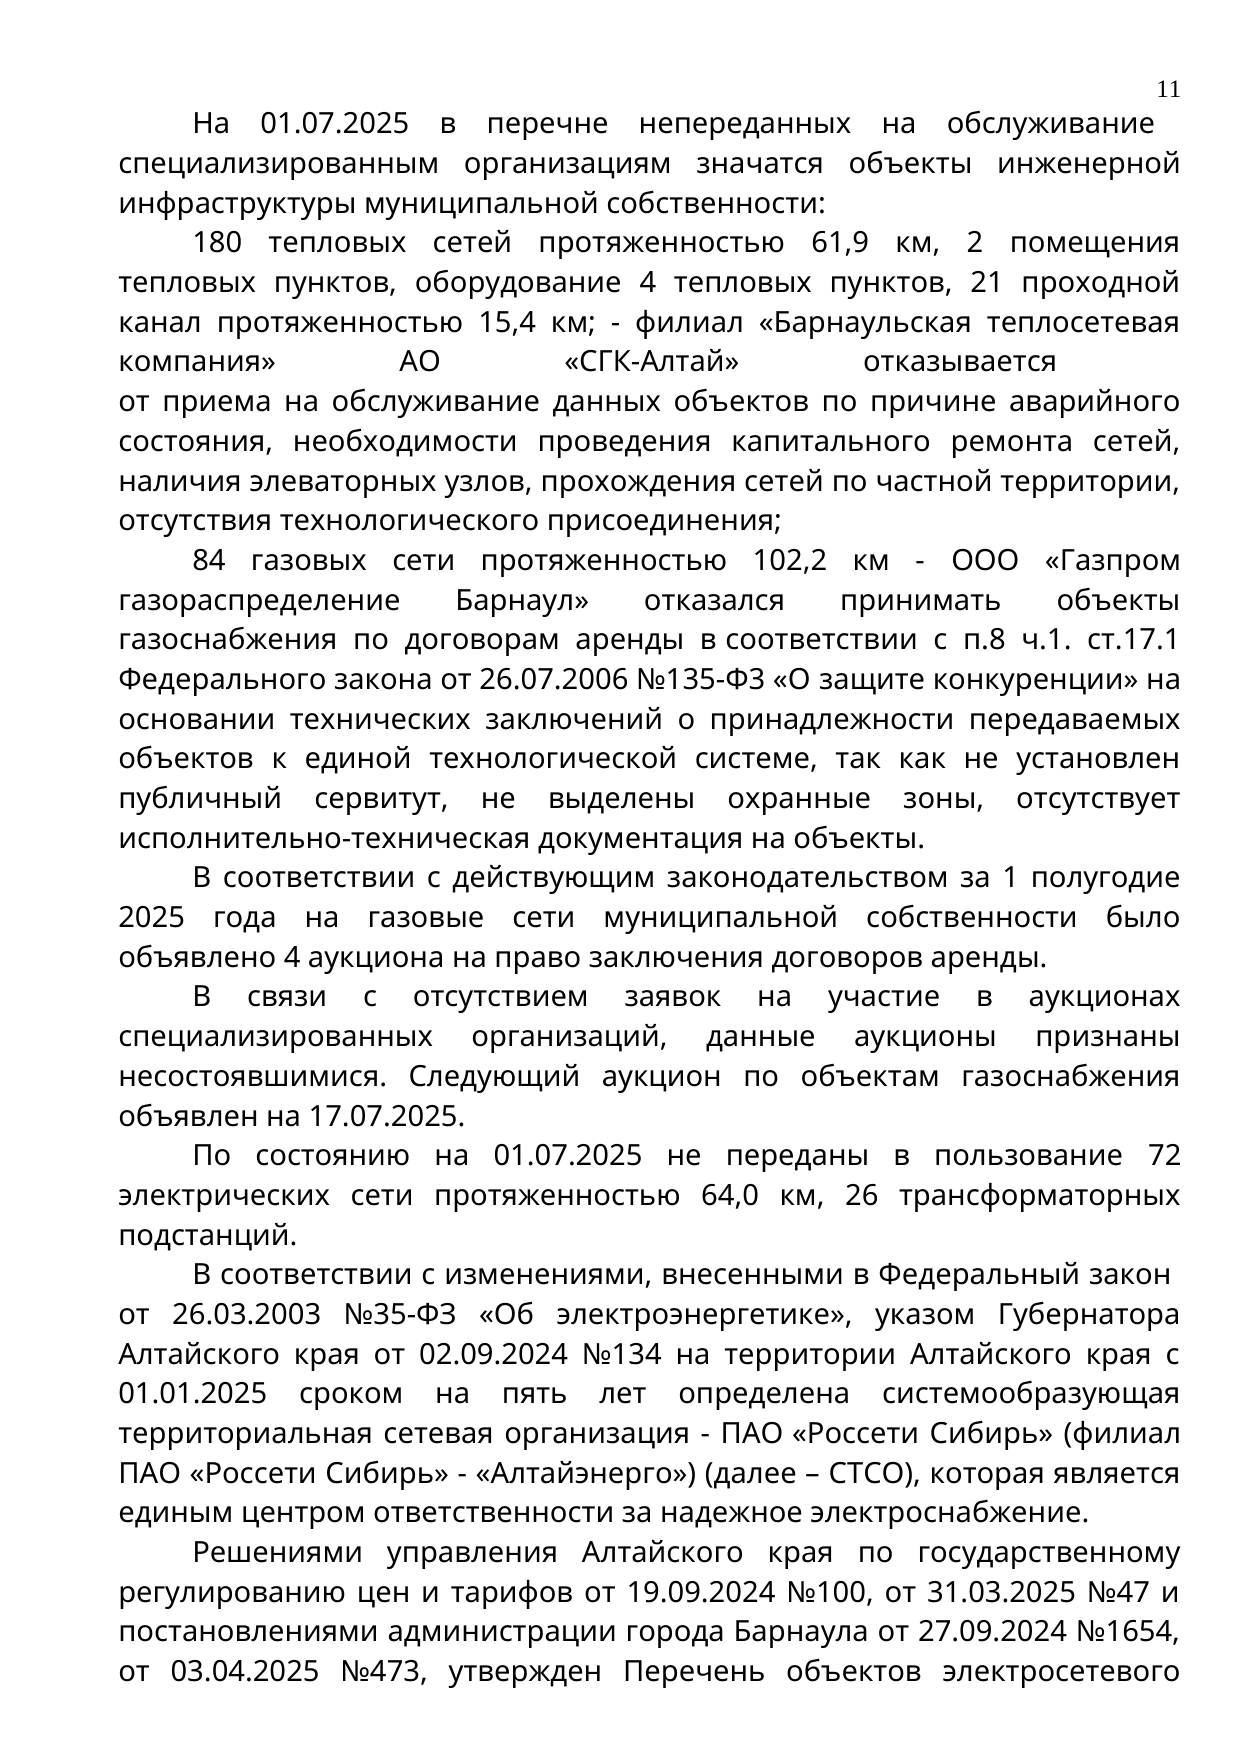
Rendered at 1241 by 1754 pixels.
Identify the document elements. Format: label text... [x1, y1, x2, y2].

text 180 тепловых сетей протяженностью 61,9 км, 2 помещения тепловых пунктов, оборудование 4 тепловых пунктов, 21 проходной канал протяженностью 15,4 км; - филиал «Барнаульская теплосетевая компания» АО «СГК-Алтай» отказывается от приема на обслуживание данных объектов по причине аварийного состояния, необходимости проведения капитального ремонта сетей, наличия элеваторных узлов, прохождения сетей по частной территории, отсутствия технологического присоединения; [118, 222, 1181, 539]
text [118, 1531, 1181, 1690]
text По состоянию на 01.07.2025 не переданы в пользование 72 электрических сети протяженностью 64,0 км, 26 трансформаторных подстанций. [118, 1134, 1181, 1253]
text 84 газовых сети протяженностью 102,2 км - ООО «Газпром газораспределение Барнаул» отказался принимать объекты газоснабжения по договорам аренды в соответствии с п.8 ч.1. ст.17.1 Федерального закона от 26.07.2006 №135-Ф3 «О защите конкуренции» на основании технических заключений о принадлежности передаваемых объектов к единой технологической системе, так как не установлен публичный сервитут, не выделены охранные зоны, отсутствует исполнительно-техническая документация на объекты. [118, 539, 1181, 857]
text На 01.07.2025 в перечне непереданных на обслуживание специализированным организациям значатся объекты инженерной инфраструктуры муниципальной собственности: [118, 103, 1181, 222]
text В соответствии с изменениями, внесенными в Федеральный закон от 26.03.2003 №35-ФЗ «Об электроэнергетике», указом Губернатора Алтайского края от 02.09.2024 №134 на территории Алтайского края с 01.01.2025 сроком на пять лет определена системообразующая территориальная сетевая организация - ПАО «Россети Сибирь» (филиал ПАО «Россети Сибирь» - «Алтайэнерго») (далее – СТСО), которая является единым центром ответственности за надежное электроснабжение. [118, 1253, 1181, 1531]
text В связи с отсутствием заявок на участие в аукционах специализированных организаций, данные аукционы признаны несостоявшимися. Следующий аукцион по объектам газоснабжения объявлен на 17.07.2025. [118, 976, 1181, 1134]
text В соответствии с действующим законодательством за 1 полугодие 2025 года на газовые сети муниципальной собственности было объявлено 4 аукциона на право заключения договоров аренды. [118, 857, 1181, 976]
